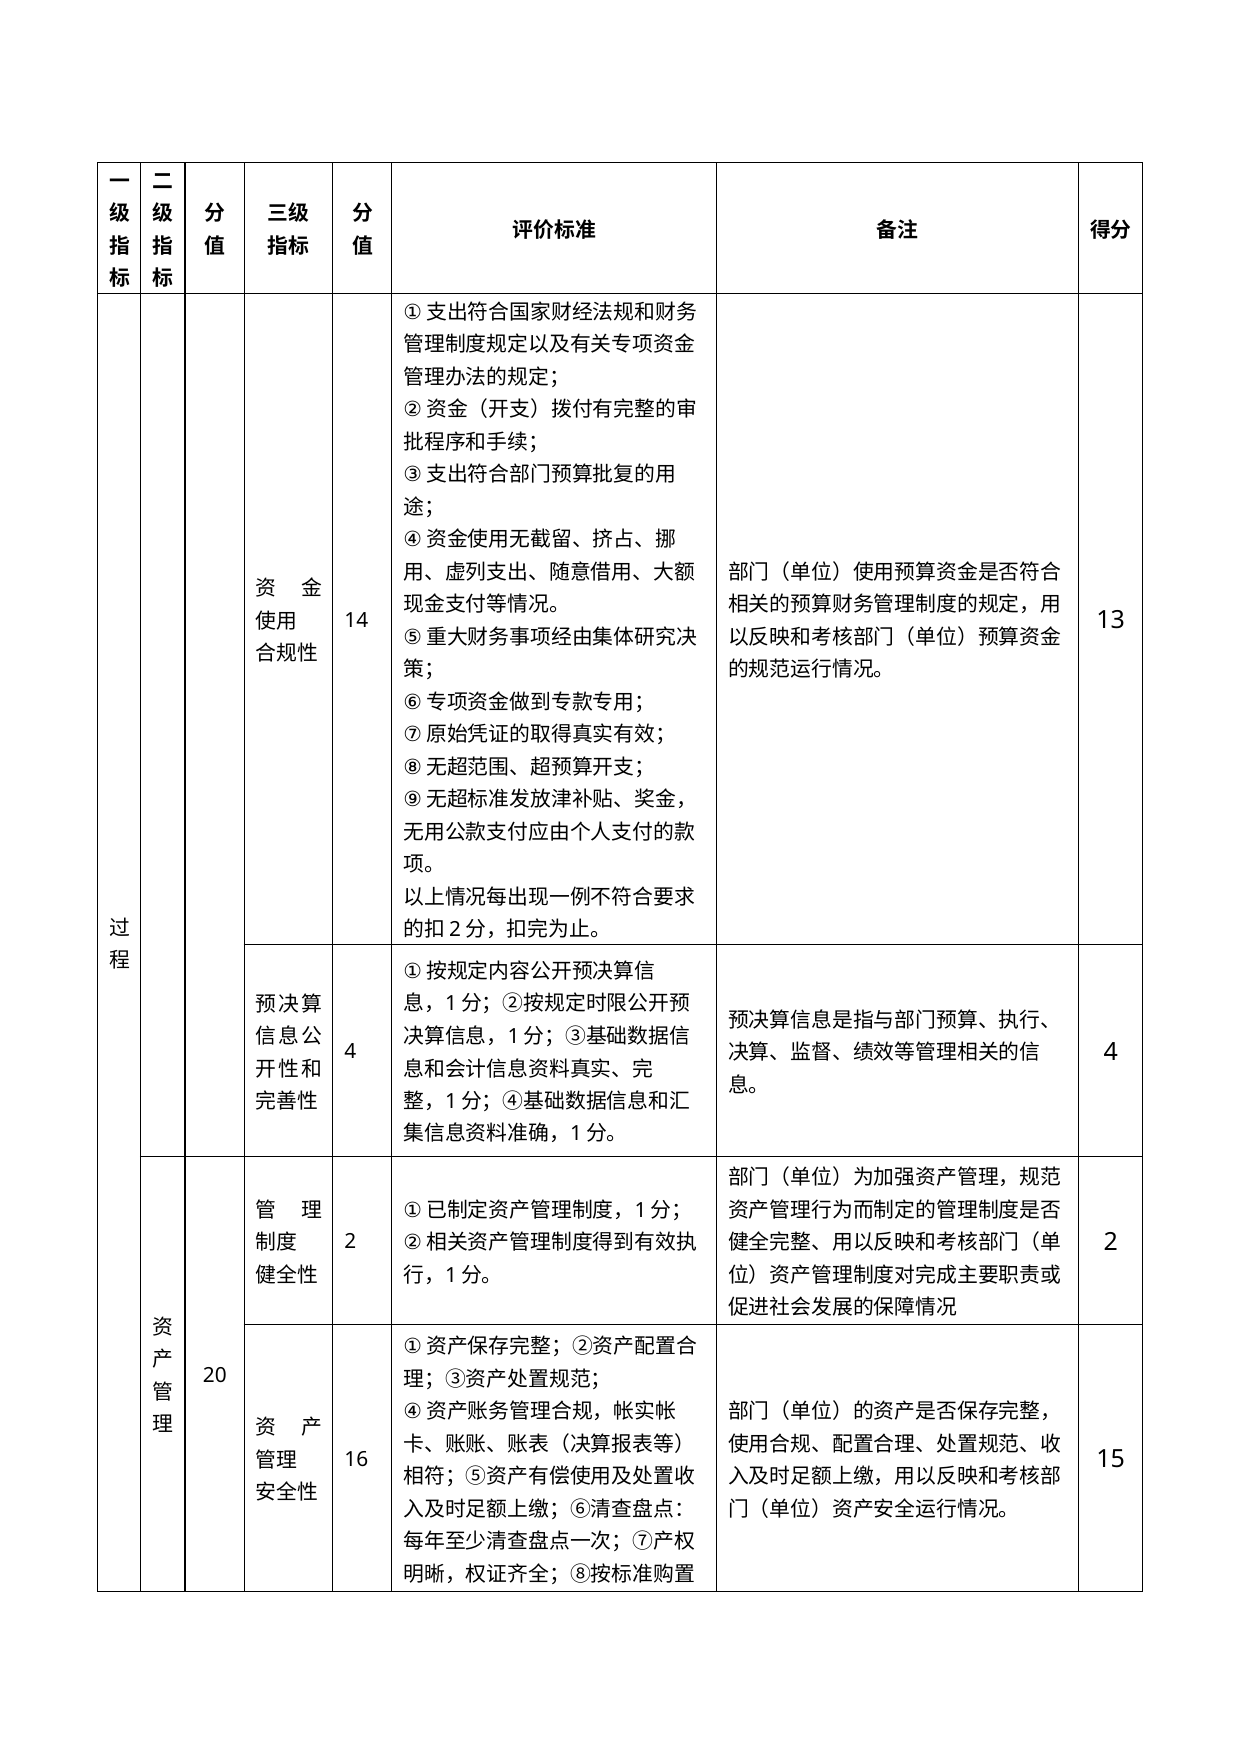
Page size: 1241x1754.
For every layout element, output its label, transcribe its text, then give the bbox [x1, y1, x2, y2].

table_cell 16 [333, 1325, 391, 1591]
table_cell 管理 制度 健全性 [245, 1157, 332, 1324]
table_cell 2 [1079, 1157, 1142, 1324]
table_header 评价标准 [392, 163, 716, 293]
table_cell 部门（单位）使用预算资金是否符合相关的预算财务管理制度的规定，用以反映和考核部门（单位）预算资金的规范运行情况。 [717, 294, 1078, 944]
table_cell 资产管理 [141, 1157, 184, 1591]
table_cell 过程 [98, 294, 140, 1591]
table_cell 资产 管理 安全性 [245, 1325, 332, 1591]
table_cell 预决算信息是指与部门预算、执行、决算、监督、绩效等管理相关的信息。 [717, 945, 1078, 1156]
table_header 得分 [1079, 163, 1142, 293]
table_header 一级指标 [98, 163, 140, 293]
table_cell 4 [1079, 945, 1142, 1156]
table_cell 资金 使用 合规性 [245, 294, 332, 944]
table_cell 20 [186, 1157, 244, 1591]
table_cell 2 [333, 1157, 391, 1324]
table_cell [392, 1325, 716, 1591]
table_cell 13 [1079, 294, 1142, 944]
table_cell 14 [333, 294, 391, 944]
table_cell 预决算信息公开性和完善性 [245, 945, 332, 1156]
table_cell ①支出符合国家财经法规和财务管理制度规定以及有关专项资金管理办法的规定； ②资金（开支）拨付有完整的审批程序和手续； ③支出符合部门预算批复的用途； ④资金使用无截留、挤占、挪用、虚列支出、随意借用、大额现金支付等情况。 ⑤重大财务事项经由集体研究决策； ⑥专项资金做到专款专用； ⑦原始凭证的取得真实有效； ⑧无超范围、超预算开支； ⑨无超标准发放津补贴、奖金，无用公款支付应由个人支付的款项。 以上情况每出现一例不符合要求的扣2分，扣完为止。 [392, 294, 716, 944]
table_header 分值 [186, 163, 244, 293]
table_header 备注 [717, 163, 1078, 293]
table_header 三级 指标 [245, 163, 332, 293]
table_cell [717, 1325, 1078, 1591]
table_cell ①按规定内容公开预决算信息，1分；②按规定时限公开预决算信息，1分；③基础数据信息和会计信息资料真实、完整，1分；④基础数据信息和汇集信息资料准确，1分。 [392, 945, 716, 1156]
table_cell ①已制定资产管理制度，1分； ②相关资产管理制度得到有效执行，1分。 [392, 1157, 716, 1324]
table_header 二级指标 [141, 163, 184, 293]
table_cell 部门（单位）为加强资产管理，规范资产管理行为而制定的管理制度是否健全完整、用以反映和考核部门（单位）资产管理制度对完成主要职责或促进社会发展的保障情况 [717, 1157, 1078, 1324]
table_cell 4 [333, 945, 391, 1156]
table_cell 15 [1079, 1325, 1142, 1591]
table_header 分值 [333, 163, 391, 293]
